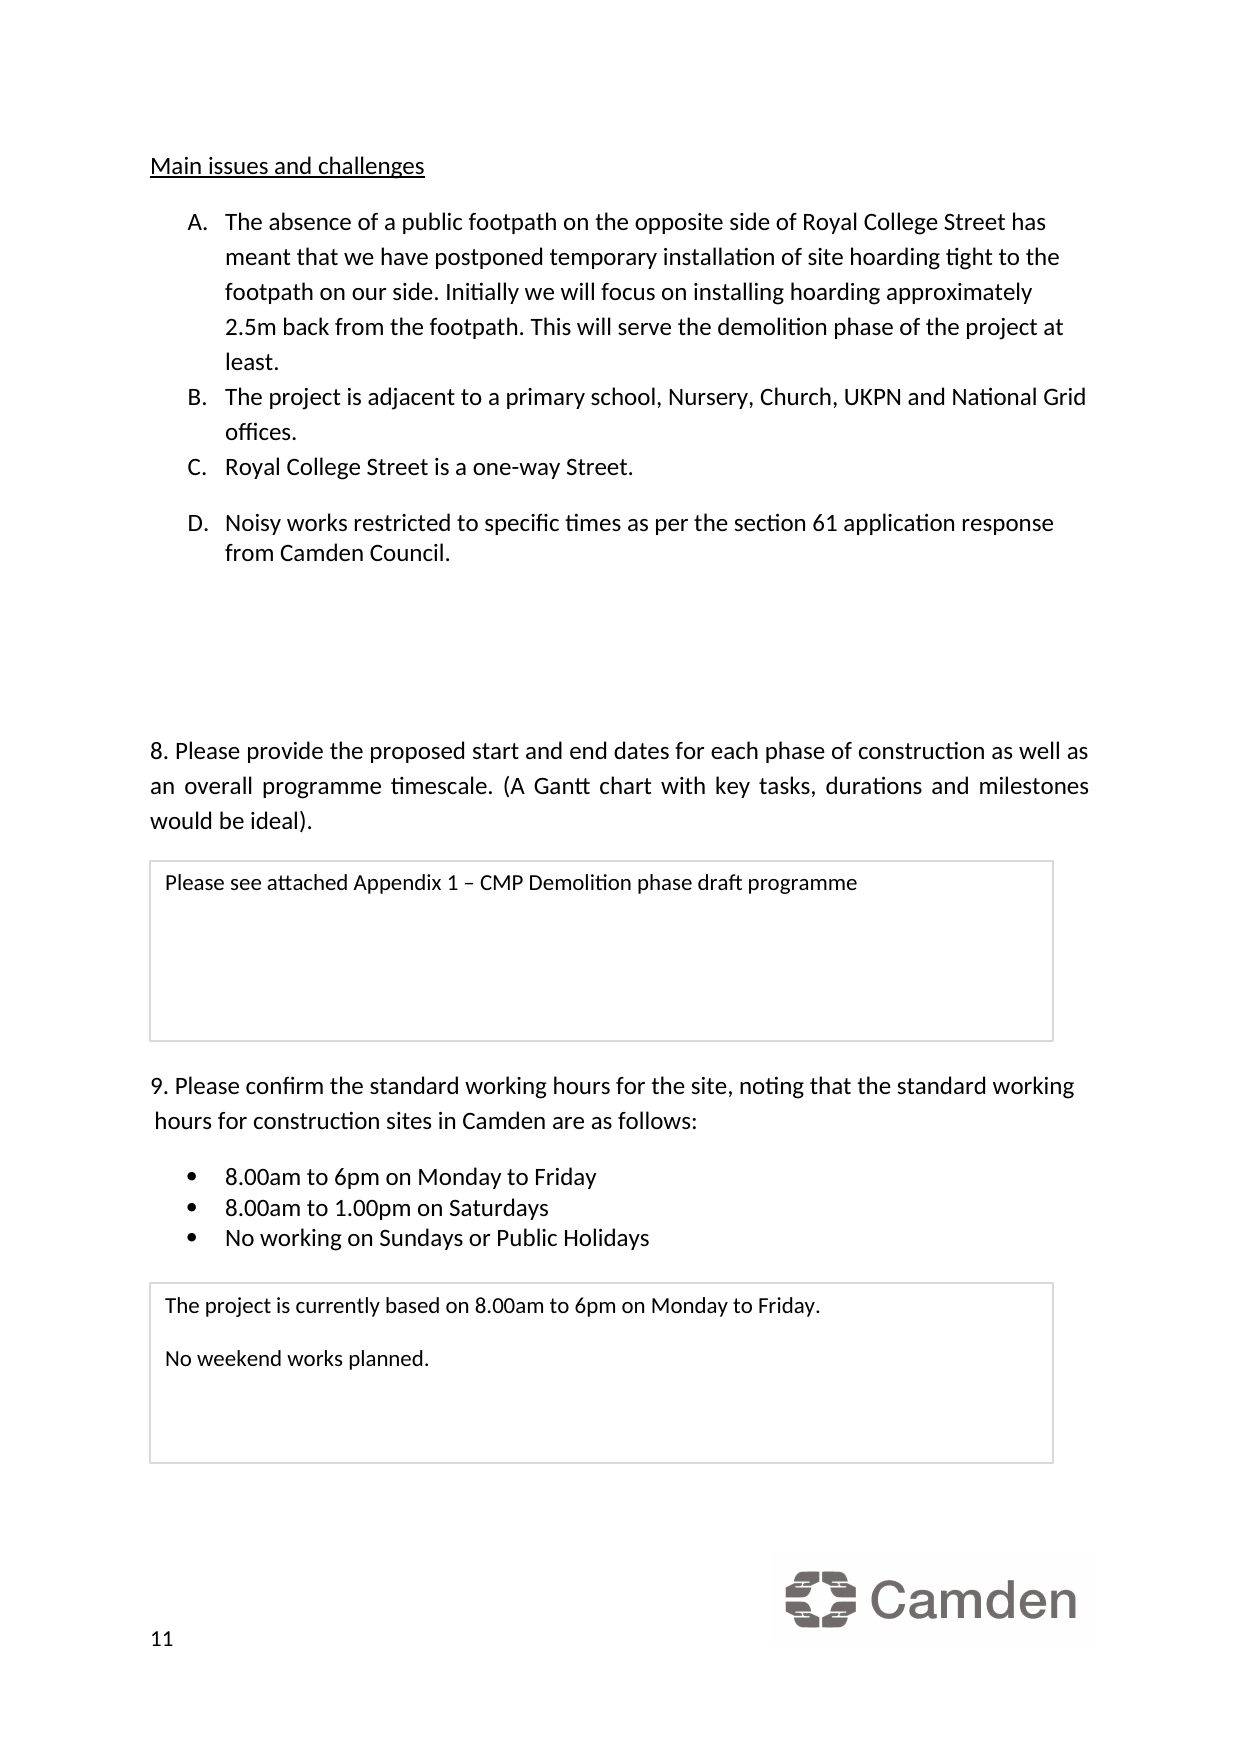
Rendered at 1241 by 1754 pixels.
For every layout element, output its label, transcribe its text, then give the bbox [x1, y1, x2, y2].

list 8.00am to 6pm on Monday to Friday [187, 1161, 1090, 1192]
text 9. Please confirm the standard working hours for the site, noting that the standard working hours for construction sites in Camden are as follows: [150, 1071, 1090, 1136]
text Main issues and challenges [150, 150, 1090, 181]
picture [770, 1552, 1091, 1647]
list Noisy works restricted to specific times as per the section 61 application response from Camden Council. [187, 507, 1090, 568]
list Royal College Street is a one-way Street. [187, 451, 1090, 481]
list No working on Sundays or Public Holidays [187, 1222, 1090, 1253]
text 8. Please provide the proposed start and end dates for each phase of construction as well as an overall programme timescale. (A Gantt chart with key tasks, durations and milestones would be ideal). [150, 735, 1090, 836]
list 8.00am to 1.00pm on Saturdays [187, 1192, 1090, 1222]
list The absence of a public footpath on the opposite side of Royal College Street has meant that we have postponed temporary installation of site hoarding tight to the footpath on our side. Initially we will focus on installing hoarding approximately 2.5m back from the footpath. This will serve the demolition phase of the project at least. [187, 206, 1090, 376]
list The project is adjacent to a primary school, Nursery, Church, UKPN and National Grid offices. [187, 381, 1090, 446]
